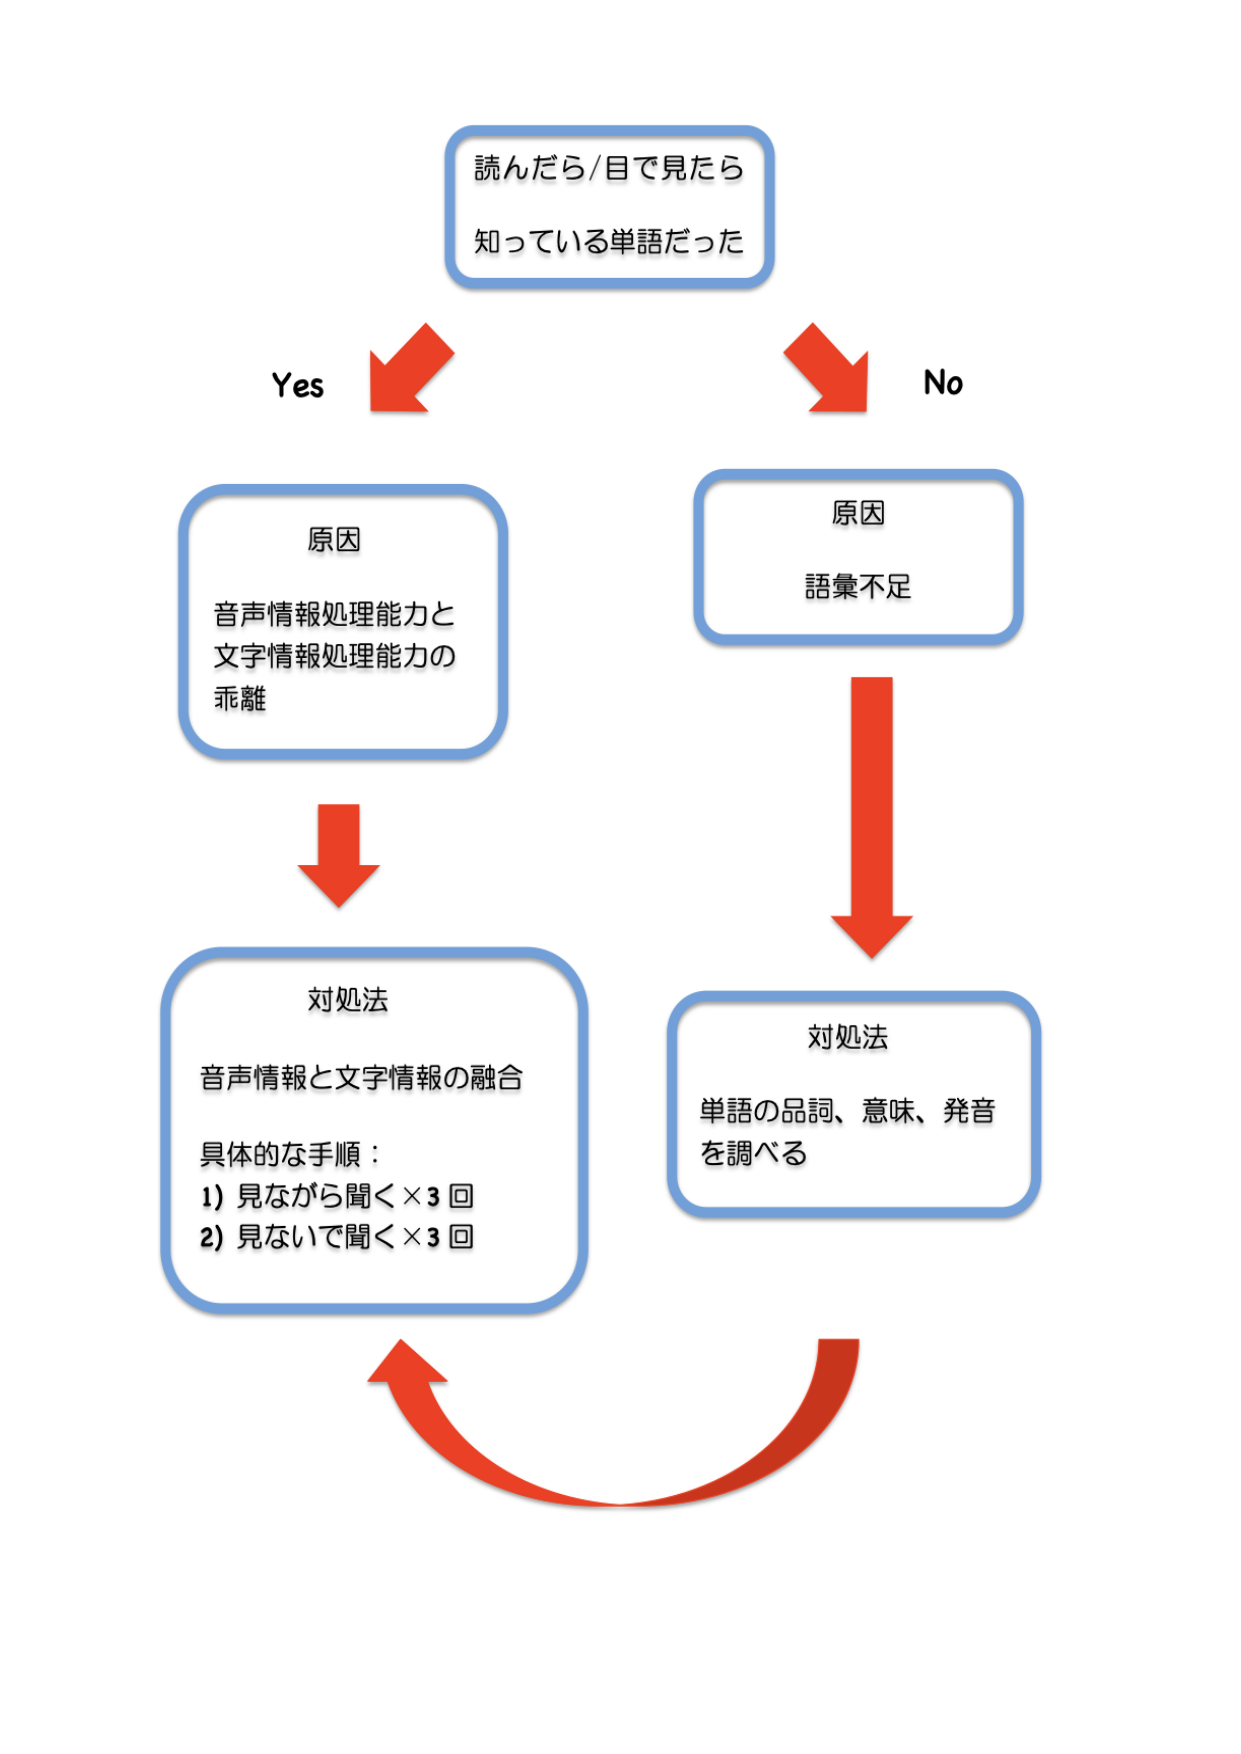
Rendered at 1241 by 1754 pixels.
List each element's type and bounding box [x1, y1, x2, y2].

picture [151, 75, 1089, 1526]
